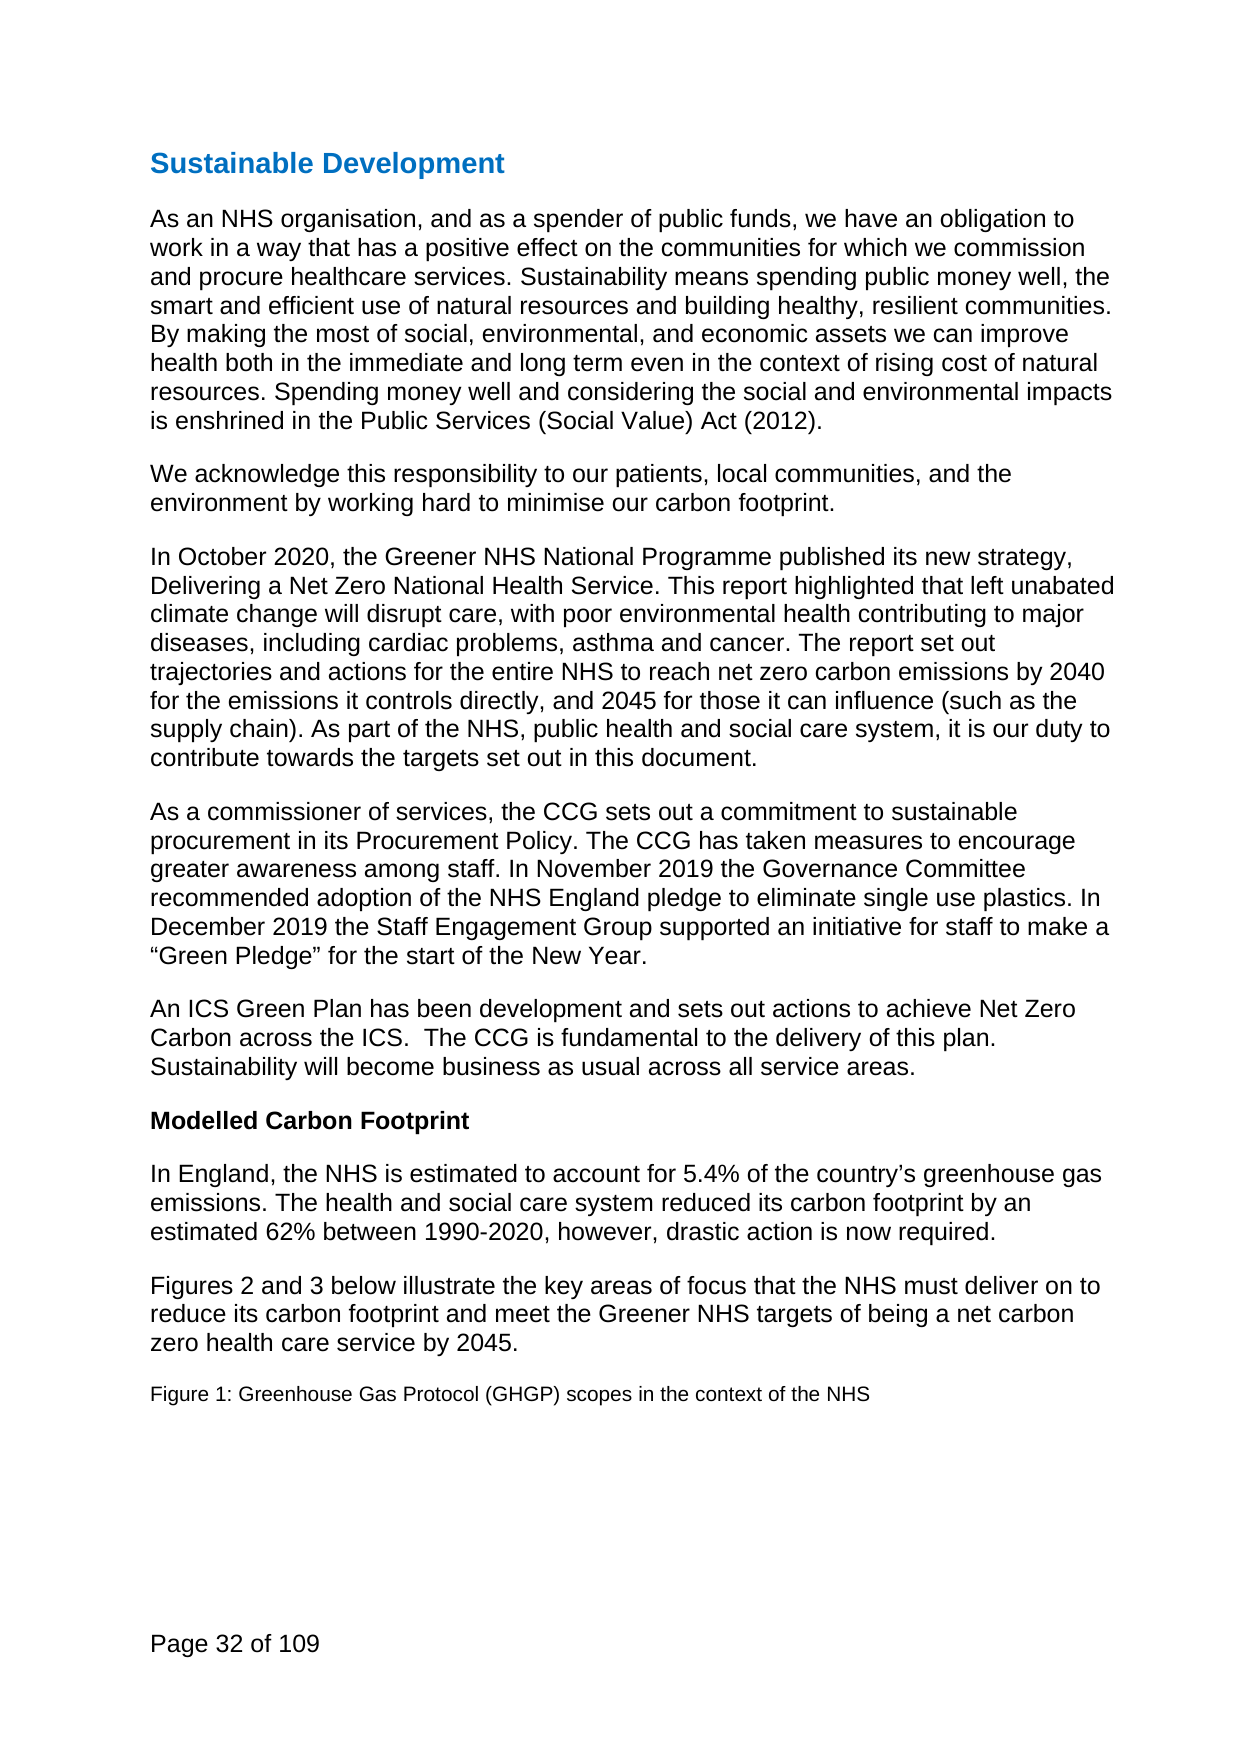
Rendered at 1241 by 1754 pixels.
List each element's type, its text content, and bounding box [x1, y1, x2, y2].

text Sustainability will become business as usual across all service areas. [150, 1052, 1157, 1081]
text Figure 1: Greenhouse Gas Protocol (GHGP) scopes in the context of the NHS [150, 1382, 1157, 1406]
text As an NHS organisation, and as a spender of public funds, we have an obligation to work in a way that has a positive effect on the communities for which we commission and procure healthcare services. Sustainability means spending public money well, the smart and efficient use of natural resources and building healthy, resilient communities. By making the most of social, environmental, and economic assets we can improve health both in the immediate and long term even in the context of rising cost of natural resources. Spending money well and considering the social and environmental impacts is enshrined in the Public Services (Social Value) Act (2012). [150, 204, 1123, 434]
text Figures 2 and 3 below illustrate the key areas of focus that the NHS must deliver on to reduce its carbon footprint and meet the Greener NHS targets of being a net carbon zero health care service by 2045. [150, 1271, 1103, 1357]
text As a commissioner of services, the CCG sets out a commitment to sustainable procurement in its Procurement Policy. The CCG has taken measures to encourage greater awareness among staff. In November 2019 the Governance Committee recommended adoption of the NHS England pledge to eliminate single use plastics. In December 2019 the Staff Engagement Group supported an initiative for staff to make a “Green Pledge” for the start of the New Year. [150, 797, 1112, 969]
subtitle Sustainable Development [150, 146, 1157, 179]
text We acknowledge this responsibility to our patients, local communities, and the environment by working hard to minimise our carbon footprint. [150, 459, 1015, 517]
subtitle Modelled Carbon Footprint [150, 1106, 1157, 1134]
text In England, the NHS is estimated to account for 5.4% of the country’s greenhouse gas emissions. The health and social care system reduced its carbon footprint by an estimated 62% between 1990-2020, however, drastic action is now required. [150, 1159, 1105, 1246]
text An ICS Green Plan has been development and sets out actions to achieve Net Zero Carbon across the ICS. The CCG is fundamental to the delivery of this plan. [150, 994, 1078, 1052]
text In October 2020, the Greener NHS National Programme published its new strategy, Delivering a Net Zero National Health Service. This report highlighted that left unabated climate change will disrupt care, with poor environmental health contributing to major diseases, including cardiac problems, asthma and cancer. The report set out trajectories and actions for the entire NHS to reach net zero carbon emissions by 2040 for the emissions it controls directly, and 2045 for those it can influence (such as the supply chain). As part of the NHS, public health and social care system, it is our duty to contribute towards the targets set out in this document. [150, 542, 1117, 772]
